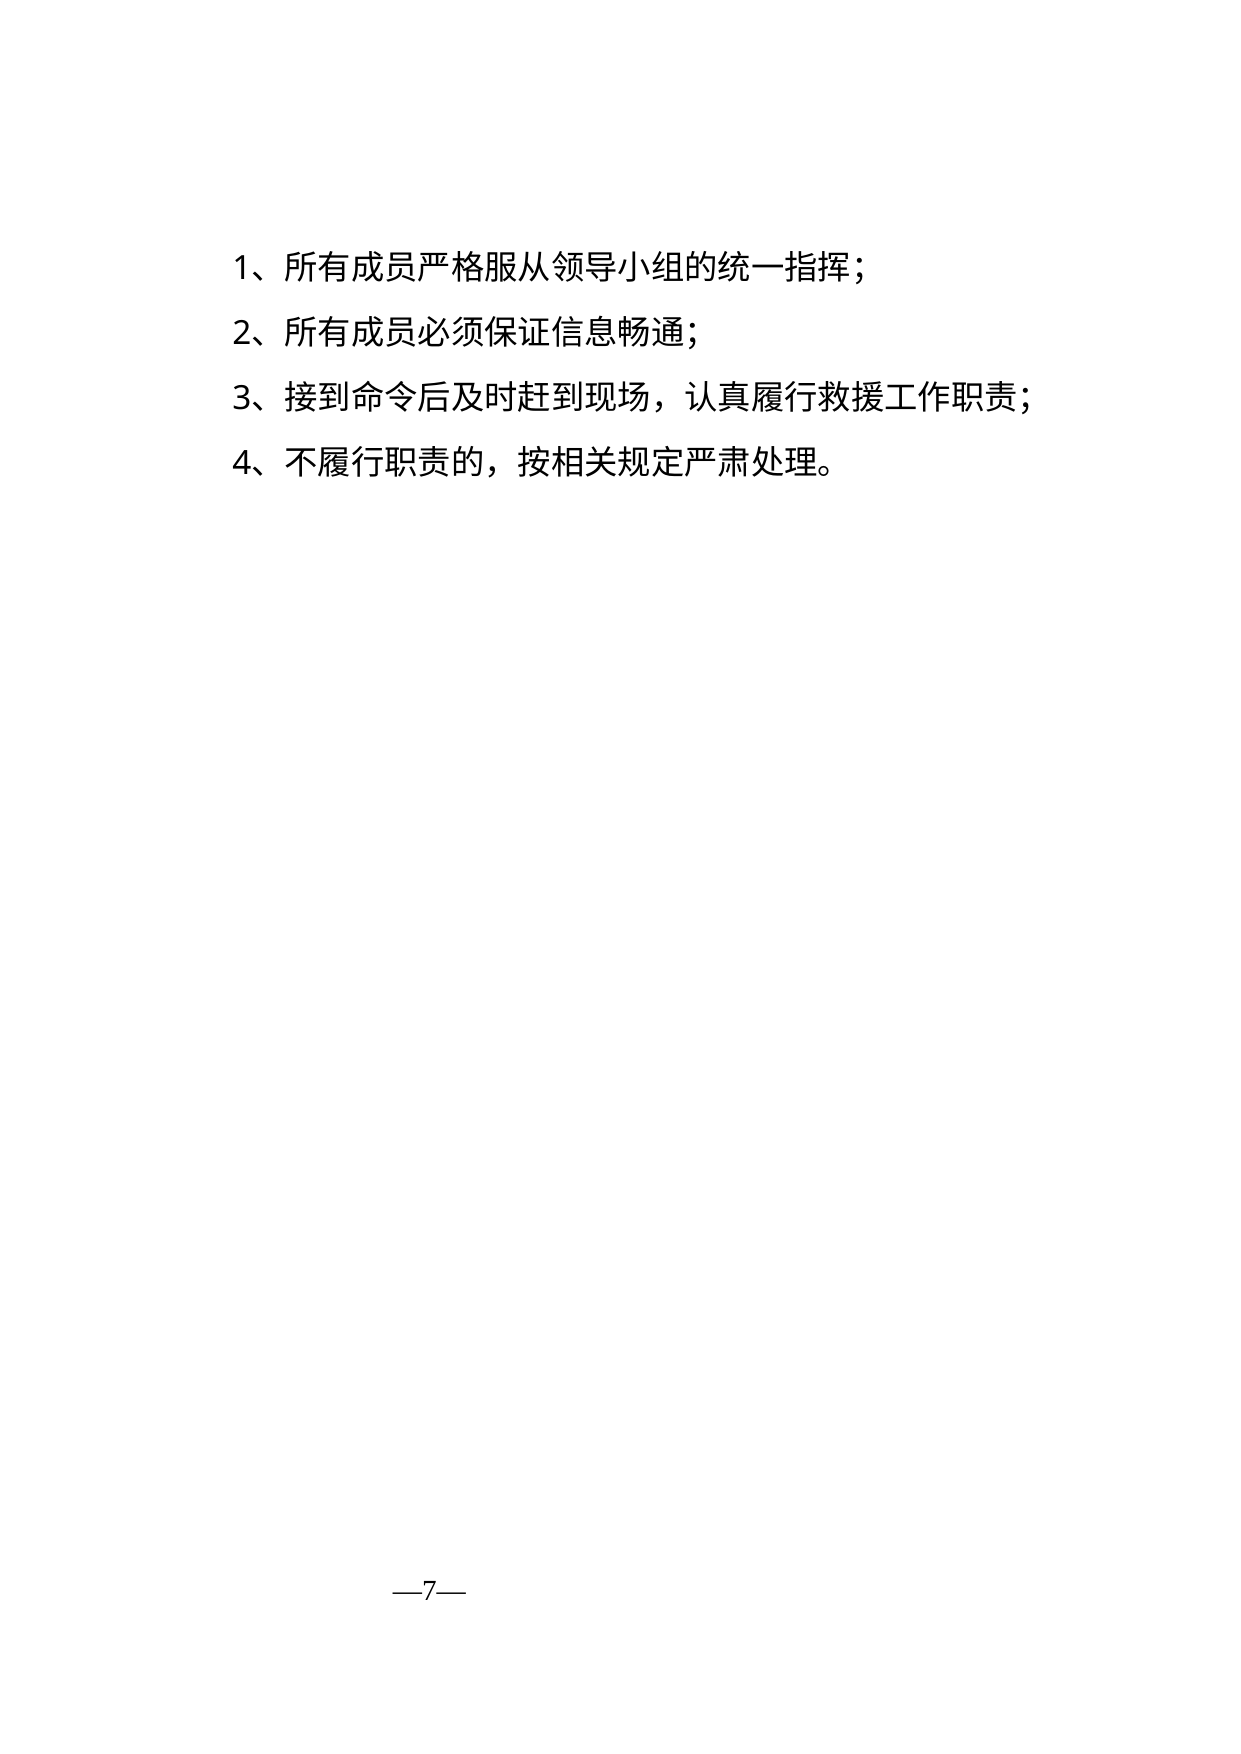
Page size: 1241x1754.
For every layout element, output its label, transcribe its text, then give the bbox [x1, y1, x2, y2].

text 3、接到命令后及时赶到现场，认真履行救援工作职责； [165, 363, 1087, 428]
text 2、所有成员必须保证信息畅通； [165, 298, 1087, 363]
text 4、不履行职责的，按相关规定严肃处理。 [165, 428, 1087, 493]
text 1、所有成员严格服从领导小组的统一指挥； [165, 233, 1087, 298]
